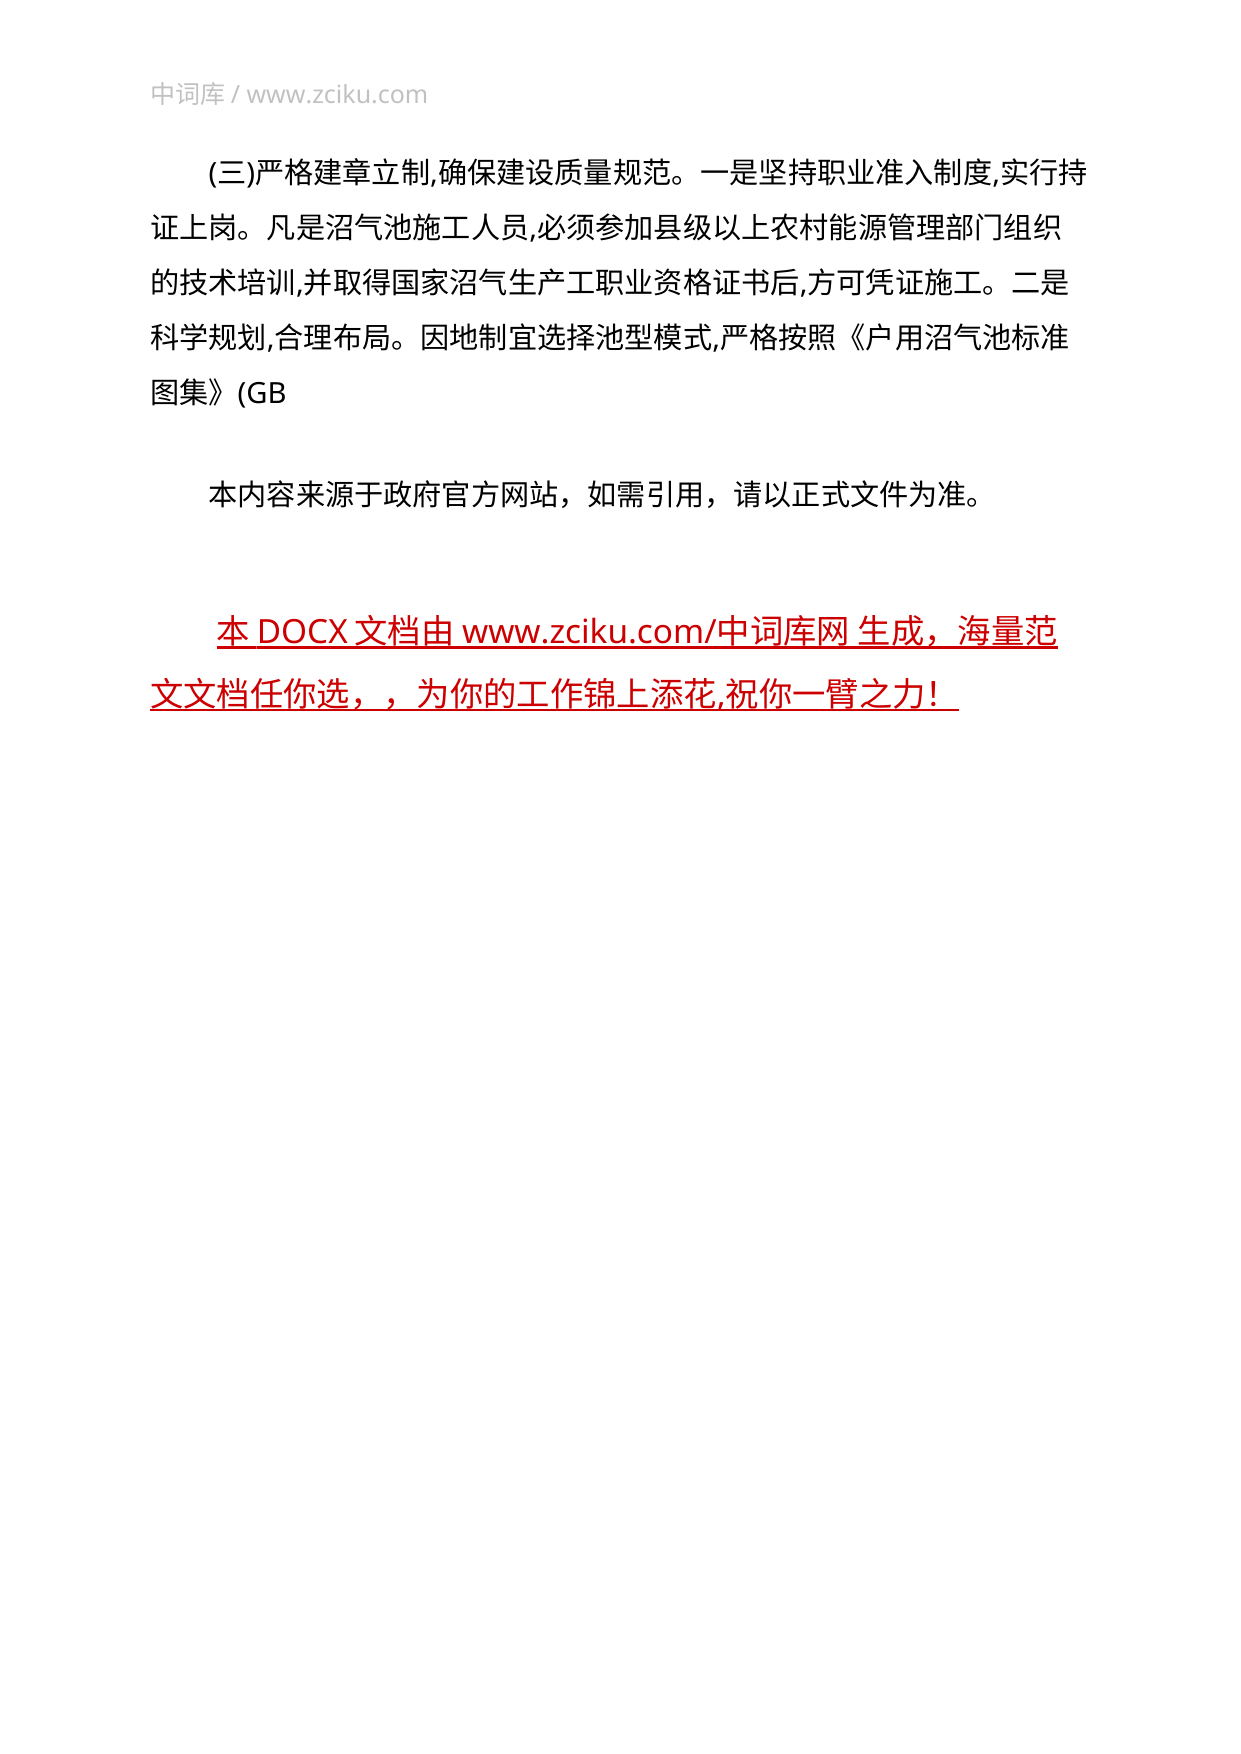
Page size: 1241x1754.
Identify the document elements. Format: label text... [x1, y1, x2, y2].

text 本内容来源于政府官方网站，如需引用，请以正式文件为准。 [150, 472, 1090, 514]
text (三)严格建章立制,确保建设质量规范。一是坚持职业准入制度,实行持证上岗。凡是沼气池施工人员,必须参加县级以上农村能源管理部门组织的技术培训,并取得国家沼气生产工职业资格证书后,方可凭证施工。二是科学规划,合理布局。因地制宜选择池型模式,严格按照《户用沼气池标准图集》(GB [150, 150, 1090, 412]
text 本DOCX文档由 www.zciku.com/中词库网 生成，海量范文文档任你选，，为你的工作锦上添花,祝你一臂之力！ [150, 605, 1090, 716]
